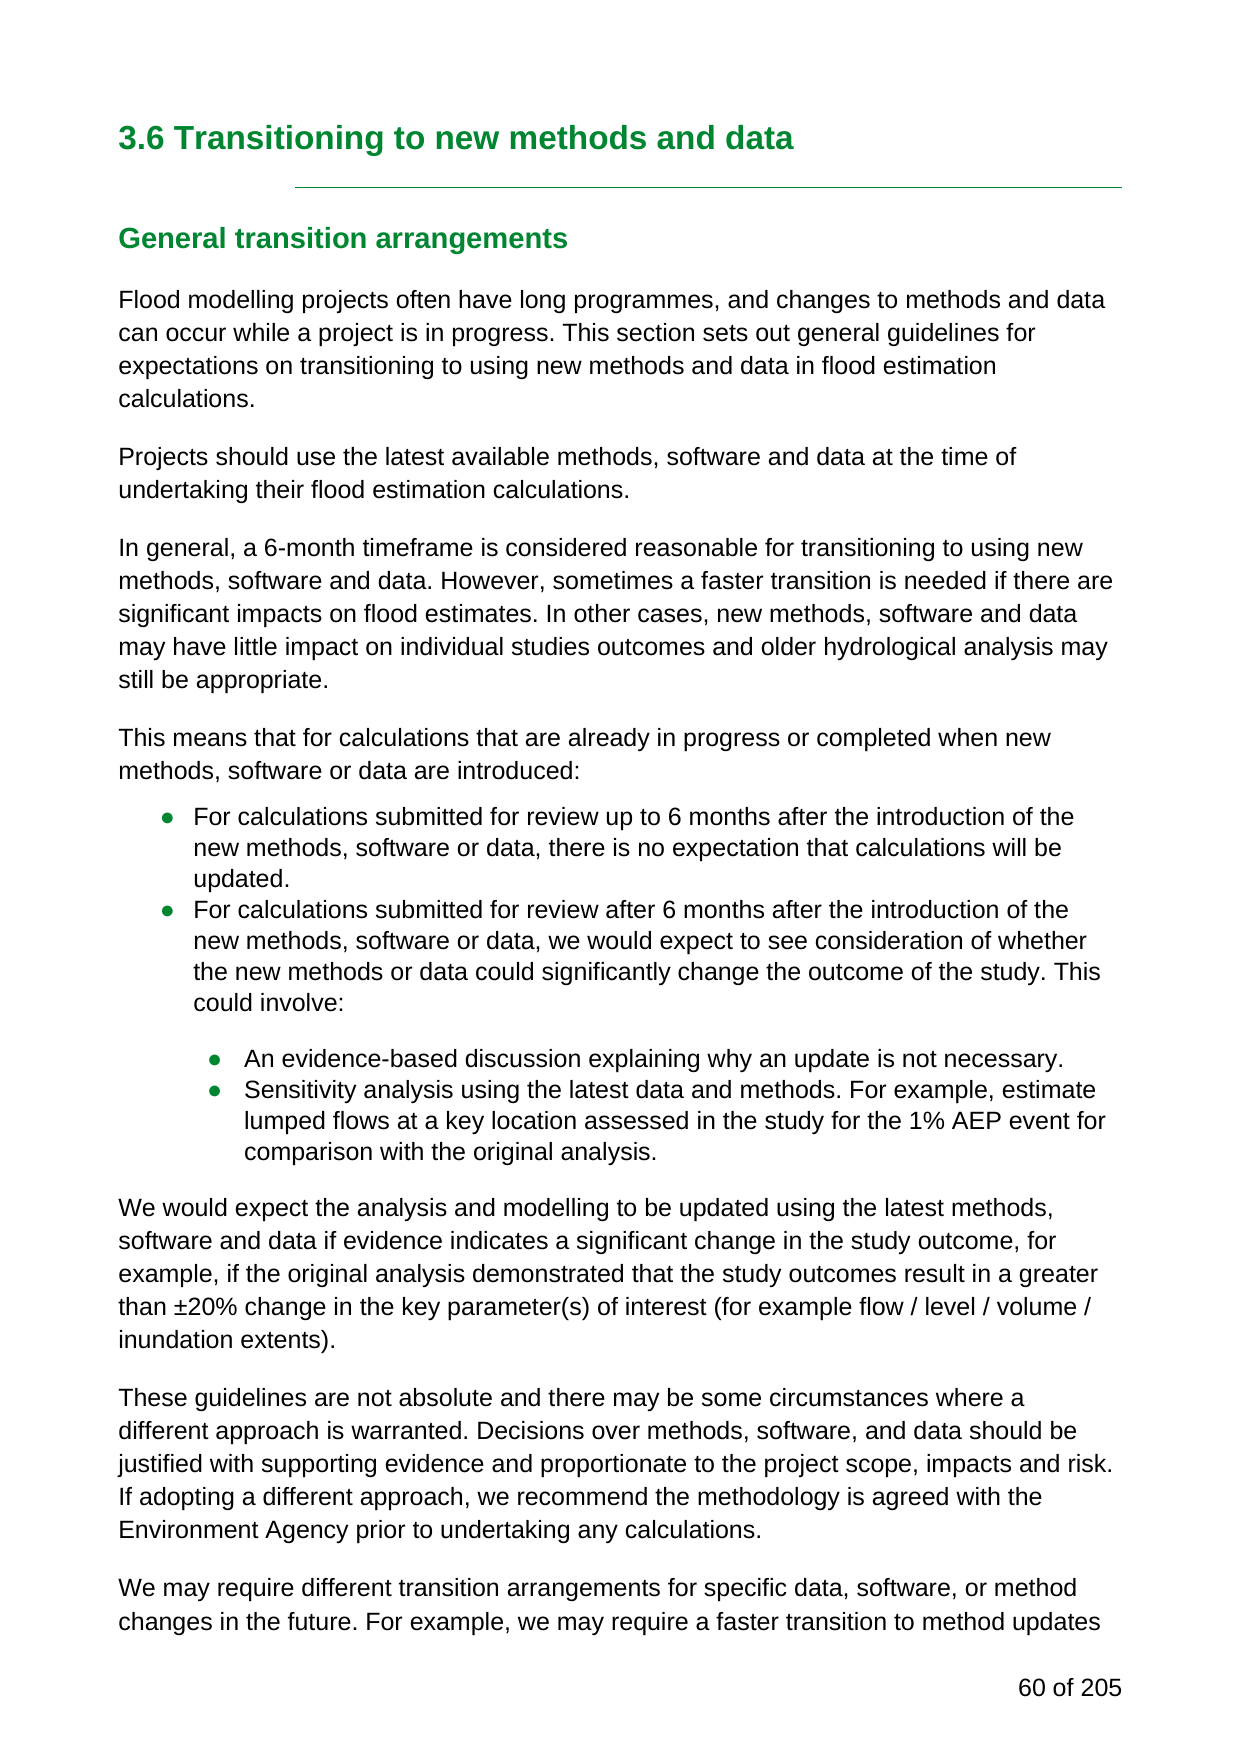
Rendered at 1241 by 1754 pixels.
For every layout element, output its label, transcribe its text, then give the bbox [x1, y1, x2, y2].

text For calculations submitted for review up to 6 months after the introduction of the new methods, software or data, there is no expectation that calculations will be updated. [159, 802, 1122, 893]
text These guidelines are not absolute and there may be some circumstances where a different approach is warranted. Decisions over methods, software, and data should be justified with supporting evidence and proportionate to the project scope, impacts and risk. If adopting a different approach, we recommend the methodology is agreed with the Environment Agency prior to undertaking any calculations. [118, 1383, 1122, 1544]
text In general, a 6-month timeframe is considered reasonable for transitioning to using new methods, software and data. However, sometimes a faster transition is needed if there are significant impacts on flood estimates. In other cases, new methods, software and data may have little impact on individual studies outcomes and older hydrological analysis may still be appropriate. [118, 533, 1122, 694]
text We would expect the analysis and modelling to be updated using the latest methods, software and data if evidence indicates a significant change in the study outcome, for example, if the original analysis demonstrated that the study outcomes result in a greater than ±20% change in the key parameter(s) of interest (for example flow / level / volume / inundation extents). [118, 1193, 1122, 1354]
text Projects should use the latest available methods, software and data at the time of undertaking their flood estimation calculations. [118, 442, 1122, 504]
text Sensitivity analysis using the latest data and methods. For example, estimate lumped flows at a key location assessed in the study for the 1% AEP event for comparison with the original analysis. [207, 1075, 1122, 1166]
text Flood modelling projects often have long programmes, and changes to methods and data can occur while a project is in progress. This section sets out general guidelines for expectations on transitioning to using new methods and data in flood estimation calculations. [118, 285, 1122, 413]
text An evidence-based discussion explaining why an update is not necessary. [207, 1044, 1122, 1073]
subtitle General transition arrangements [118, 221, 1122, 255]
text This means that for calculations that are already in progress or completed when new methods, software or data are introduced: [118, 723, 1122, 785]
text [118, 1573, 1122, 1635]
text For calculations submitted for review after 6 months after the introduction of the new methods, software or data, we would expect to see consideration of whether the new methods or data could significantly change the outcome of the study. This could involve: [159, 895, 1122, 1017]
title 3.6 Transitioning to new methods and data [118, 118, 1122, 157]
